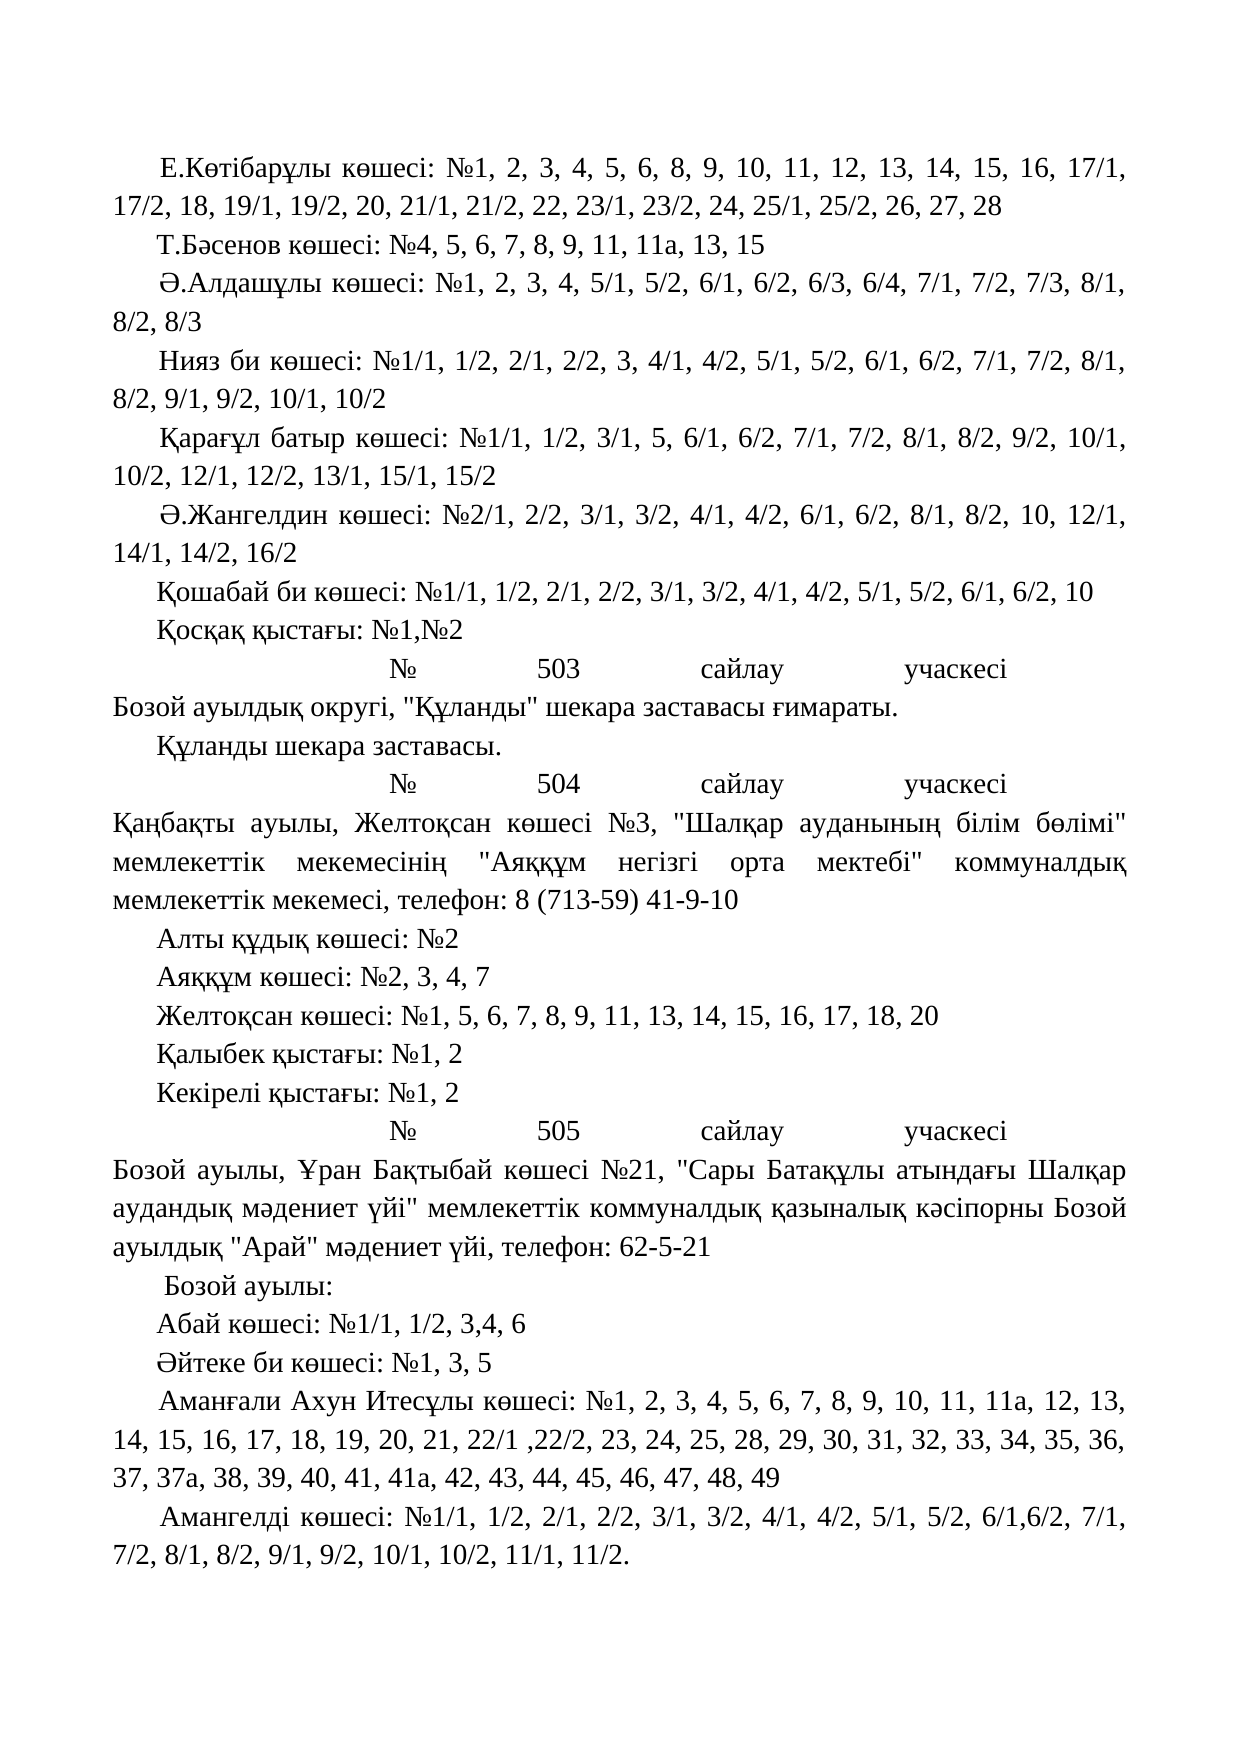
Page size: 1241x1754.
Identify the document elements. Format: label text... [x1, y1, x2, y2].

text Т.Бәсенов көшесі: №4, 5, 6, 7, 8, 9, 11, 11а, 13, 15 [112, 227, 1128, 261]
text Қарағұл батыр көшесі: №1/1, 1/2, 3/1, 5, 6/1, 6/2, 7/1, 7/2, 8/1, 8/2, 9/2, 10/1, 10/2, 12/1, 12/2, 13/1, 15/1, 15/2 [112, 420, 1128, 492]
text № 504 сайлау учаскесі Қаңбақты ауылы, Желтоқсан көшесі №3, "Шалқар ауданының білім бөлімі" мемлекеттік мекемесінің "Аяққұм негізгі орта мектебі" коммуналдық мемлекеттік мекемесі, телефон: 8 (713-59) 41-9-10 [112, 767, 1128, 916]
text Әйтеке би көшесі: №1, 3, 5 [112, 1345, 1128, 1378]
text № 505 сайлау учаскесі Бозой ауылы, Ұран Бақтыбай көшесі №21, "Сары Батақұлы атындағы Шалқар аудандық мәдениет үйі" мемлекеттік коммуналдық қазыналық кәсіпорны Бозой ауылдық "Арай" мәдениет үйі, телефон: 62-5-21 [112, 1113, 1128, 1263]
text Кекірелі қыстағы: №1, 2 [112, 1075, 1128, 1108]
text Амангелді көшесі: №1/1, 1/2, 2/1, 2/2, 3/1, 3/2, 4/1, 4/2, 5/1, 5/2, 6/1,6/2, 7/1, 7/2, 8/1, 8/2, 9/1, 9/2, 10/1, 10/2, 11/1, 11/2. [112, 1499, 1128, 1571]
text Нияз би көшесі: №1/1, 1/2, 2/1, 2/2, 3, 4/1, 4/2, 5/1, 5/2, 6/1, 6/2, 7/1, 7/2, 8/1, 8/2, 9/1, 9/2, 10/1, 10/2 [112, 343, 1128, 415]
text Қошабай би көшесі: №1/1, 1/2, 2/1, 2/2, 3/1, 3/2, 4/1, 4/2, 5/1, 5/2, 6/1, 6/2, 10 [112, 574, 1128, 607]
text № 503 сайлау учаскесі Бозой ауылдық округі, "Құланды" шекара заставасы ғимараты. [112, 651, 1128, 723]
text Аяққұм көшесі: №2, 3, 4, 7 [112, 959, 1128, 993]
text Ә.Жангелдин көшесі: №2/1, 2/2, 3/1, 3/2, 4/1, 4/2, 6/1, 6/2, 8/1, 8/2, 10, 12/1, 14/1, 14/2, 16/2 [112, 497, 1128, 569]
text Қалыбек қыстағы: №1, 2 [112, 1036, 1128, 1070]
text Абай көшесі: №1/1, 1/2, 3,4, 6 [112, 1306, 1128, 1340]
text Аманғали Ахун Итесұлы көшесі: №1, 2, 3, 4, 5, 6, 7, 8, 9, 10, 11, 11а, 12, 13, 14, 15, 16, 17, 18, 19, 20, 21, 22/1 ,22/2, 23, 24, 25, 28, 29, 30, 31, 32, 33, 34, 35, 36, 37, 37а, 38, 39, 40, 41, 41а, 42, 43, 44, 45, 46, 47, 48, 49 [112, 1383, 1128, 1494]
text Қосқақ қыстағы: №1,№2 [112, 612, 1128, 646]
text Алты құдық көшесі: №2 [112, 921, 1128, 954]
text Е.Көтібарұлы көшесі: №1, 2, 3, 4, 5, 6, 8, 9, 10, 11, 12, 13, 14, 15, 16, 17/1, 17/2, 18, 19/1, 19/2, 20, 21/1, 21/2, 22, 23/1, 23/2, 24, 25/1, 25/2, 26, 27, 28 [112, 150, 1128, 222]
text Ә.Алдашұлы көшесі: №1, 2, 3, 4, 5/1, 5/2, 6/1, 6/2, 6/3, 6/4, 7/1, 7/2, 7/3, 8/1, 8/2, 8/3 [112, 266, 1128, 338]
text Желтоқсан көшесі: №1, 5, 6, 7, 8, 9, 11, 13, 14, 15, 16, 17, 18, 20 [112, 998, 1128, 1031]
text Бозой ауылы: [112, 1268, 1128, 1301]
text Құланды шекара заставасы. [112, 728, 1128, 762]
